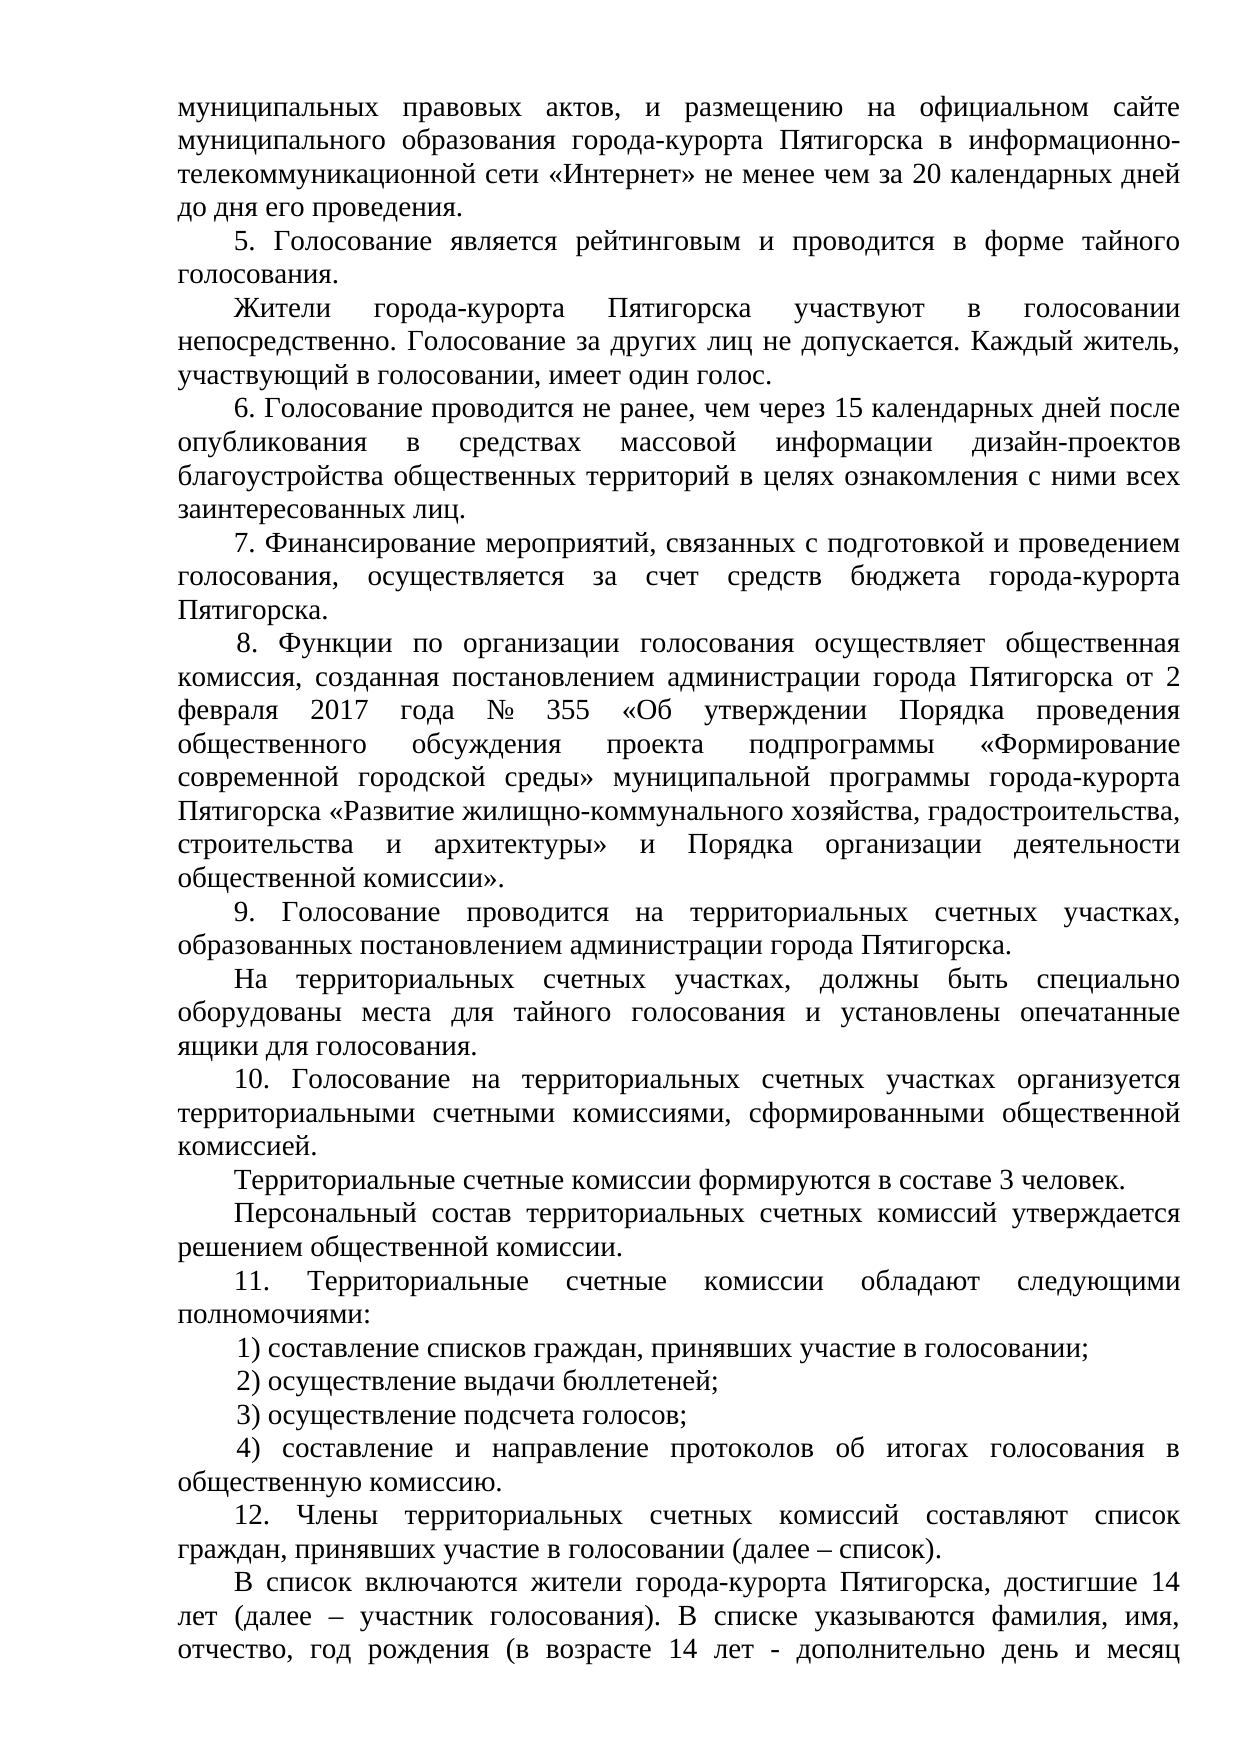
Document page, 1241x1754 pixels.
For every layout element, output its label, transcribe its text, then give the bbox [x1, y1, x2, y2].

text 12. Члены территориальных счетных комиссий составляют список граждан, принявших участие в голосовании (далее – список). [177, 1497, 1181, 1564]
text На территориальных счетных участках, должны быть специально оборудованы места для тайного голосования и установлены опечатанные ящики для голосования. [177, 961, 1181, 1061]
text 4) составление и направление протоколов об итогах голосования в общественную комиссию. [177, 1430, 1181, 1497]
text 2) осуществление выдачи бюллетеней; [177, 1363, 1181, 1397]
text Жители города-курорта Пятигорска участвуют в голосовании непосредственно. Голосование за других лиц не допускается. Каждый житель, участвующий в голосовании, имеет один голос. [177, 290, 1181, 391]
text 6. Голосование проводится не ранее, чем через 15 календарных дней после опубликования в средствах массовой информации дизайн-проектов благоустройства общественных территорий в целях ознакомления с ними всех заинтересованных лиц. [177, 391, 1181, 525]
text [177, 1564, 1181, 1665]
text 10. Голосование на территориальных счетных участках организуется территориальными счетными комиссиями, сформированными общественной комиссией. [177, 1061, 1181, 1162]
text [177, 89, 1181, 223]
text 1) составление списков граждан, принявших участие в голосовании; [177, 1330, 1181, 1363]
text 5. Голосование является рейтинговым и проводится в форме тайного голосования. [177, 223, 1181, 290]
text 9. Голосование проводится на территориальных счетных участках, образованных постановлением администрации города Пятигорска. [177, 894, 1181, 961]
text 8. Функции по организации голосования осуществляет общественная комиссия, созданная постановлением администрации города Пятигорска от 2 февраля 2017 года № 355 «Об утверждении Порядка проведения общественного обсуждения проекта подпрограммы «Формирование современной городской среды» муниципальной программы города-курорта Пятигорска «Развитие жилищно-коммунального хозяйства, градостроительства, строительства и архитектуры» и Порядка организации деятельности общественной комиссии». [177, 625, 1181, 894]
text 7. Финансирование мероприятий, связанных с подготовкой и проведением голосования, осуществляется за счет средств бюджета города-курорта Пятигорска. [177, 525, 1181, 625]
text Персональный состав территориальных счетных комиссий утверждается решением общественной комиссии. [177, 1196, 1181, 1263]
text 11. Территориальные счетные комиссии обладают следующими полномочиями: [177, 1263, 1181, 1330]
text 3) осуществление подсчета голосов; [177, 1397, 1181, 1430]
text Территориальные счетные комиссии формируются в составе 3 человек. [177, 1162, 1181, 1196]
